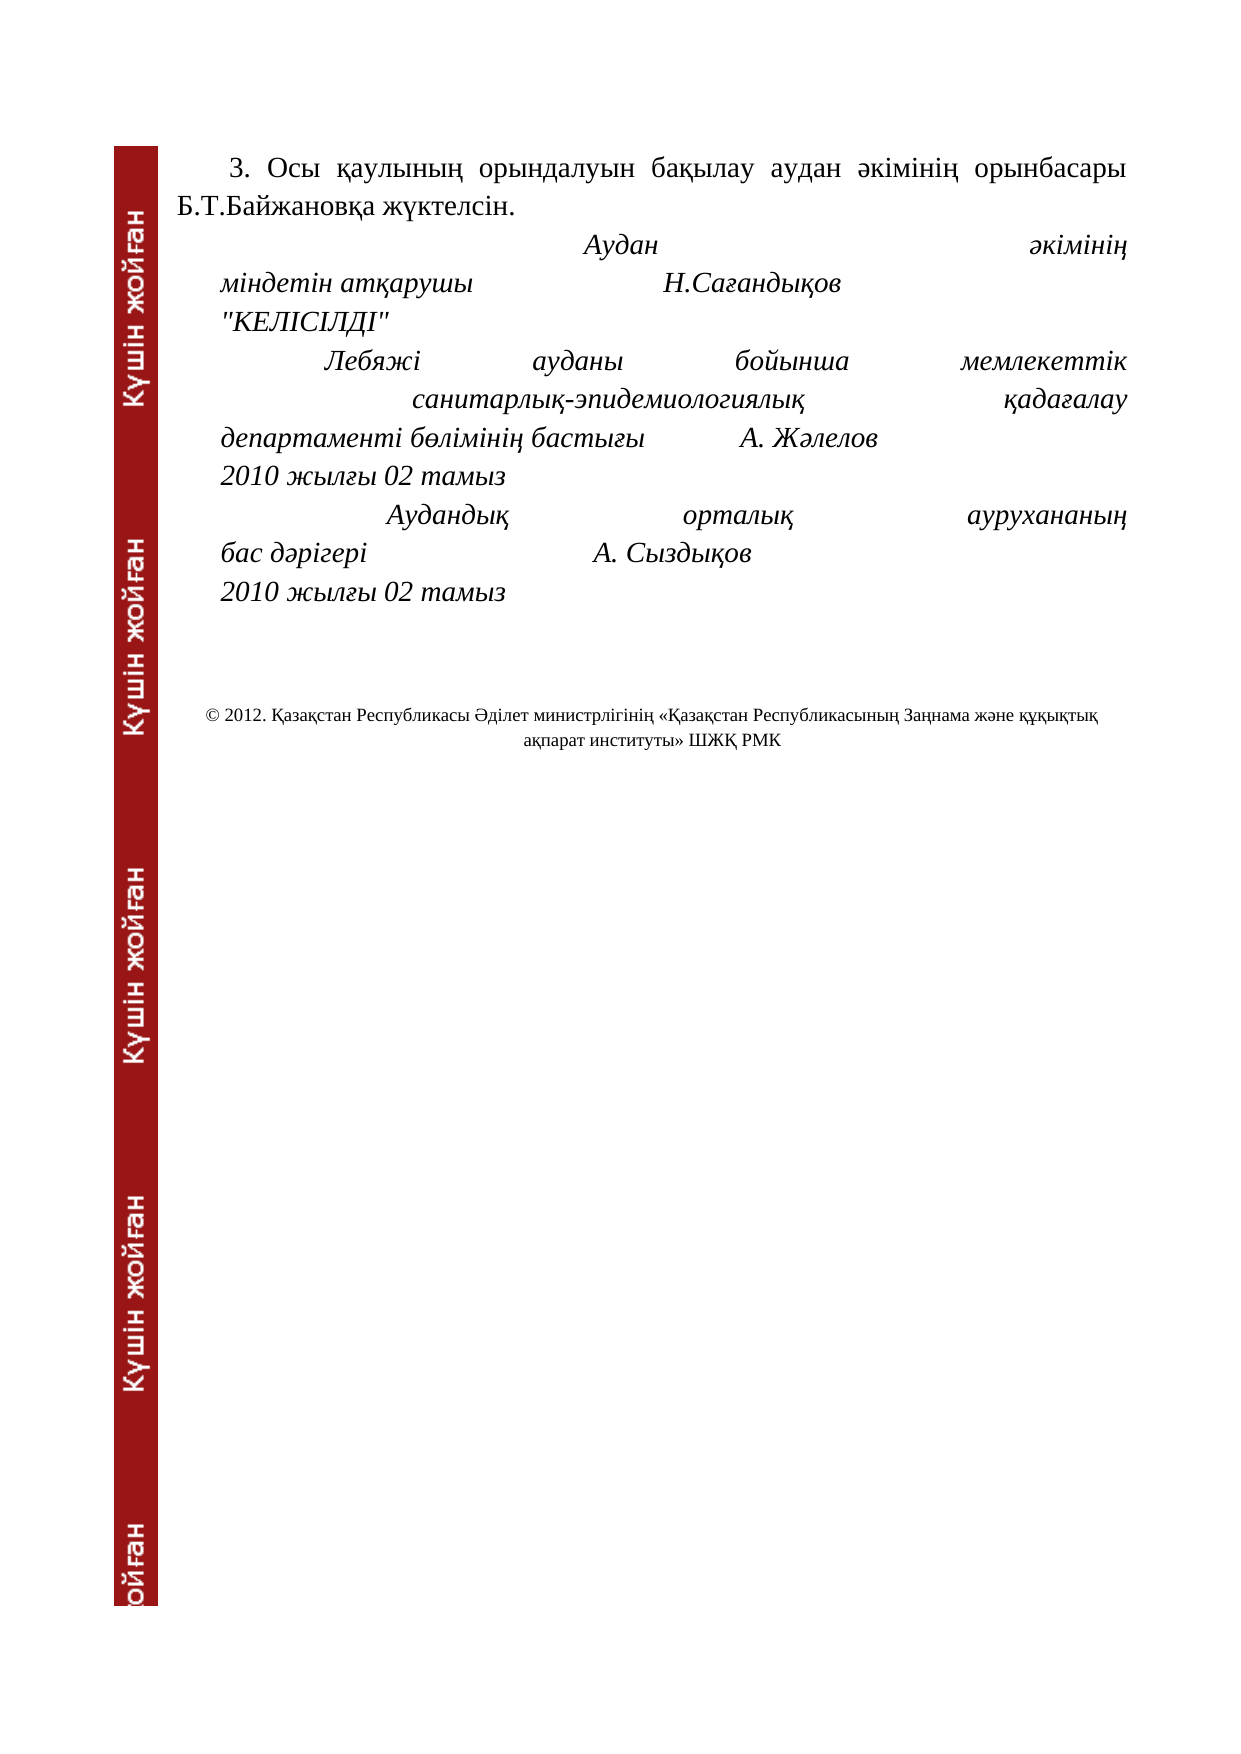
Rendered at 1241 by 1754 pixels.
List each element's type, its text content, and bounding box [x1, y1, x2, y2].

picture [114, 607, 158, 704]
text 2010 жылғы 02 тамыз [112, 458, 1128, 492]
text Аудандық орталық аурухананың бас дәрігері А. Сыздықов [112, 497, 1128, 569]
text 2010 жылғы 02 тамыз [112, 574, 1128, 607]
picture [114, 751, 158, 1606]
picture [114, 569, 158, 574]
picture [114, 338, 158, 343]
text Аудан әкімінің міндетін атқарушы Н.Сағандықов [112, 227, 1128, 299]
picture [114, 222, 158, 227]
picture [114, 492, 158, 497]
text "КЕЛІСІЛДІ" [112, 304, 1128, 338]
picture [114, 146, 158, 150]
picture [114, 299, 158, 304]
text © 2012. Қазақстан Республикасы Әділет министрлігінің «Қазақстан Республикасының Заңнама және құқықтық ақпарат институты» ШЖҚ РМК [112, 704, 1128, 751]
picture [114, 453, 158, 458]
text Лебяжі ауданы бойынша мемлекеттік санитарлық-эпидемиологиялық қадағалау департаменті бөлімінің бастығы А. Жәлелов [112, 343, 1128, 453]
